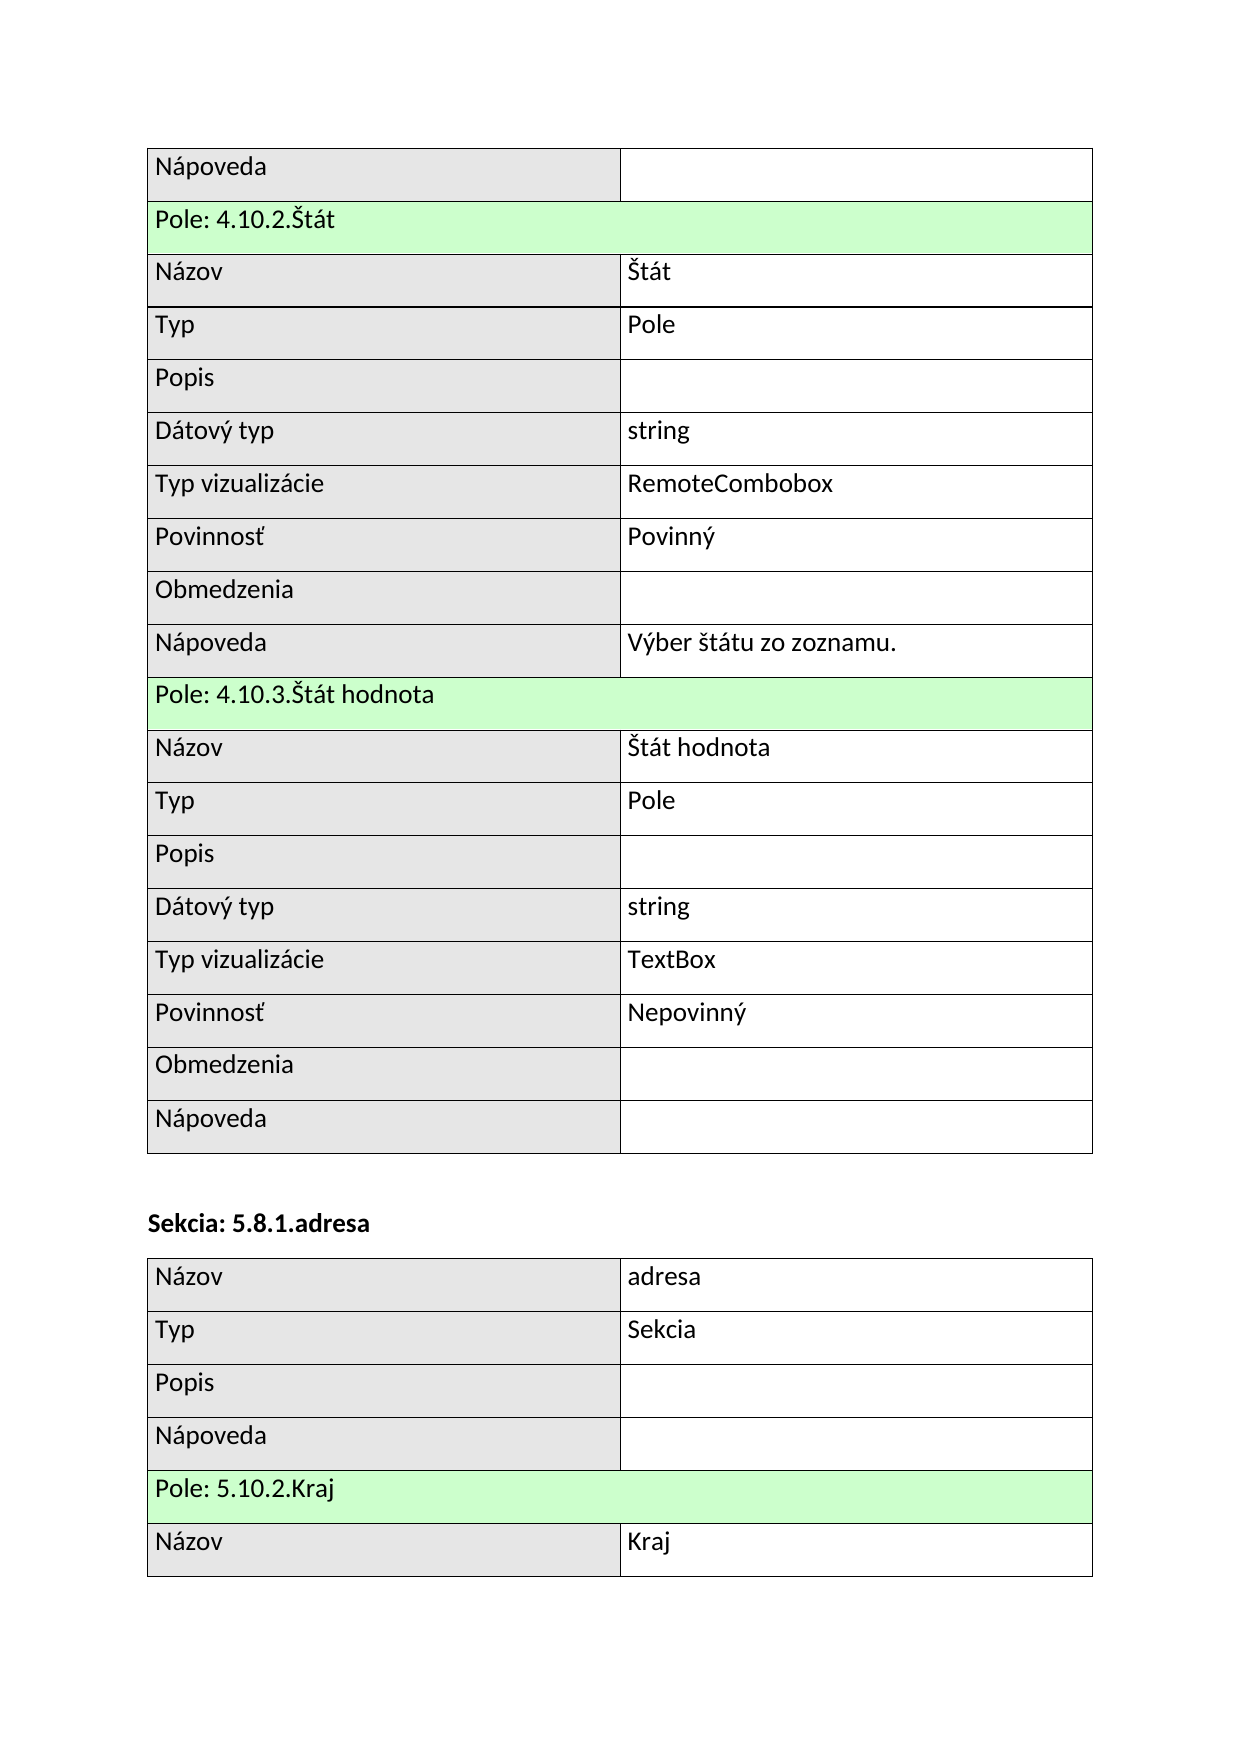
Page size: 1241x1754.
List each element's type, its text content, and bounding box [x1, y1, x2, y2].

table_cell Povinný [621, 519, 1092, 571]
table_cell [621, 1365, 1092, 1417]
table_cell Popis [148, 836, 620, 888]
table_cell Popis [148, 360, 620, 412]
table_cell Nápoveda [148, 1101, 620, 1153]
table_cell string [621, 413, 1092, 465]
table_cell Pole: 4.10.2.Štát [148, 202, 1092, 253]
table_cell Názov [148, 1524, 620, 1576]
table_cell TextBox [621, 942, 1092, 994]
table_cell [621, 149, 1092, 201]
table_cell Nápoveda [148, 625, 620, 677]
table_cell RemoteCombobox [621, 466, 1092, 518]
table_cell Typ [148, 783, 620, 835]
table_cell string [621, 889, 1092, 941]
table_cell Typ [148, 1312, 620, 1364]
table_cell Dátový typ [148, 413, 620, 465]
table_cell Popis [148, 1365, 620, 1417]
table_cell Pole [621, 783, 1092, 835]
table_cell Sekcia [621, 1312, 1092, 1364]
table_cell [621, 836, 1092, 888]
table_cell Nepovinný [621, 995, 1092, 1047]
table_cell Typ vizualizácie [148, 466, 620, 518]
table_cell Kraj [621, 1524, 1092, 1576]
table_cell Štát [621, 255, 1092, 306]
table_cell Typ vizualizácie [148, 942, 620, 994]
table_cell Názov [148, 255, 620, 306]
table_cell Dátový typ [148, 889, 620, 941]
table_cell Nápoveda [148, 149, 620, 201]
table_cell Pole [621, 308, 1092, 359]
table_cell Obmedzenia [148, 572, 620, 624]
table_cell Štát hodnota [621, 731, 1092, 782]
table_cell Výber štátu zo zoznamu. [621, 625, 1092, 677]
table_cell Typ [148, 308, 620, 359]
table_cell Povinnosť [148, 995, 620, 1047]
text Sekcia: 5.8.1.adresa [148, 1206, 1093, 1239]
table_header Názov [148, 1259, 620, 1311]
table_cell Pole: 4.10.3.Štát hodnota [148, 678, 1092, 729]
table_cell [621, 1048, 1092, 1100]
table_cell [621, 1101, 1092, 1153]
table_cell Obmedzenia [148, 1048, 620, 1100]
table_header adresa [621, 1259, 1092, 1311]
table_cell Povinnosť [148, 519, 620, 571]
table_cell Pole: 5.10.2.Kraj [148, 1471, 1092, 1523]
table_cell Nápoveda [148, 1418, 620, 1470]
table_cell [621, 1418, 1092, 1470]
table_cell [621, 572, 1092, 624]
table_cell Názov [148, 731, 620, 782]
table_cell [621, 360, 1092, 412]
